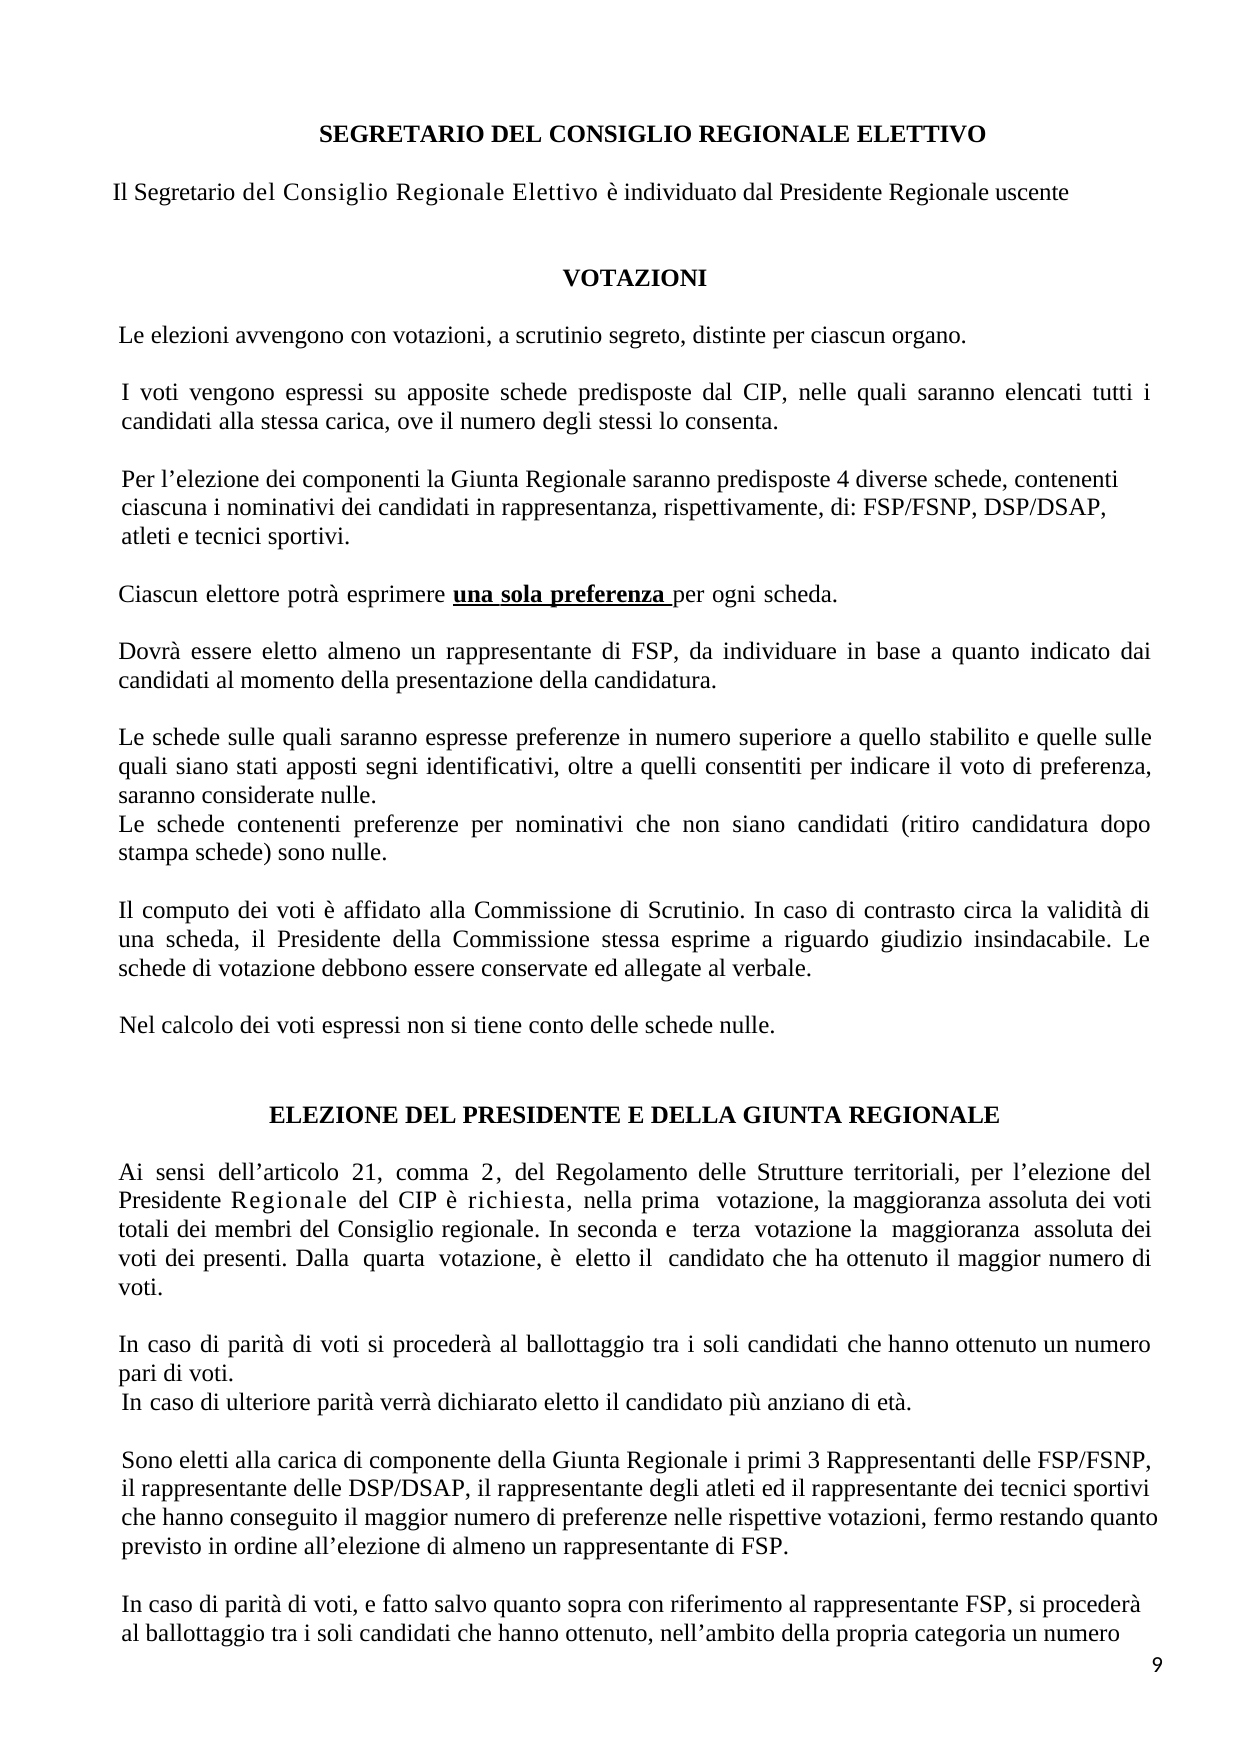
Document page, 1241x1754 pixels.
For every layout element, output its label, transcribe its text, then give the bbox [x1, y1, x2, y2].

subtitle ELEZIONE DEL PRESIDENTE E DELLA GIUNTA REGIONALE [106, 1100, 1163, 1128]
text Per l’elezione dei componenti la Giunta Regionale saranno predisposte 4 diverse schede, contenenti ciascuna i nominativi dei candidati in rappresentanza, rispettivamente, di: FSP/FSNP, DSP/DSAP, atleti e tecnici sportivi. [121, 464, 1163, 550]
text Il Segretario del Consiglio Regionale Elettivo è individuato dal Presidente Regionale uscente [106, 177, 1151, 205]
subtitle VOTAZIONI [230, 263, 1039, 292]
text Le elezioni avvengono con votazioni, a scrutinio segreto, distinte per ciascun organo. [118, 320, 1163, 349]
text I voti vengono espressi su apposite schede predisposte dal CIP, nelle quali saranno elencati tutti i candidati alla stessa carica, ove il numero degli stessi lo consenta. [121, 377, 1151, 435]
text Nel calcolo dei voti espressi non si tiene conto delle schede nulle. [106, 1010, 1163, 1039]
text Sono eletti alla carica di componente della Giunta Regionale i primi 3 Rappresentanti delle FSP/FSNP, il rappresentante delle DSP/DSAP, il rappresentante degli atleti ed il rappresentante dei tecnici sportivi che hanno conseguito il maggior numero di preferenze nelle rispettive votazioni, fermo restando quanto previsto in ordine all’elezione di almeno un rappresentante di FSP. [121, 1445, 1163, 1560]
text Le schede sulle quali saranno espresse preferenze in numero superiore a quello stabilito e quelle sulle quali siano stati apposti segni identificativi, oltre a quelli consentiti per indicare il voto di preferenza, saranno considerate nulle. [118, 722, 1152, 809]
text Ai sensi dell’articolo 21, comma 2, del Regolamento delle Strutture territoriali, per l’elezione del Presidente Regionale del CIP è richiesta, nella prima votazione, la maggioranza assoluta dei voti totali dei membri del Consiglio regionale. In seconda e terza votazione la maggioranza assoluta dei voti dei presenti. Dalla quarta votazione, è eletto il candidato che ha ottenuto il maggior numero di voti. [118, 1157, 1152, 1301]
text In caso di parità di voti si procederà al ballottaggio tra i soli candidati che hanno ottenuto un numero pari di voti. [118, 1329, 1152, 1387]
text Dovrà essere eletto almeno un rappresentante di FSP, da individuare in base a quanto indicato dai candidati al momento della presentazione della candidatura. [118, 636, 1152, 694]
text In caso di ulteriore parità verrà dichiarato eletto il candidato più anziano di età. [121, 1387, 1152, 1416]
text Ciascun elettore potrà esprimere una sola preferenza per ogni scheda. [118, 579, 1152, 607]
subtitle SEGRETARIO DEL CONSIGLIO REGIONALE ELETTIVO [319, 119, 1163, 148]
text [121, 1589, 1163, 1647]
text Il computo dei voti è affidato alla Commissione di Scrutinio. In caso di contrasto circa la validità di una scheda, il Presidente della Commissione stessa esprime a riguardo giudizio insindacabile. Le schede di votazione debbono essere conservate ed allegate al verbale. [118, 895, 1152, 981]
text Le schede contenenti preferenze per nominativi che non siano candidati (ritiro candidatura dopo stampa schede) sono nulle. [118, 809, 1152, 866]
